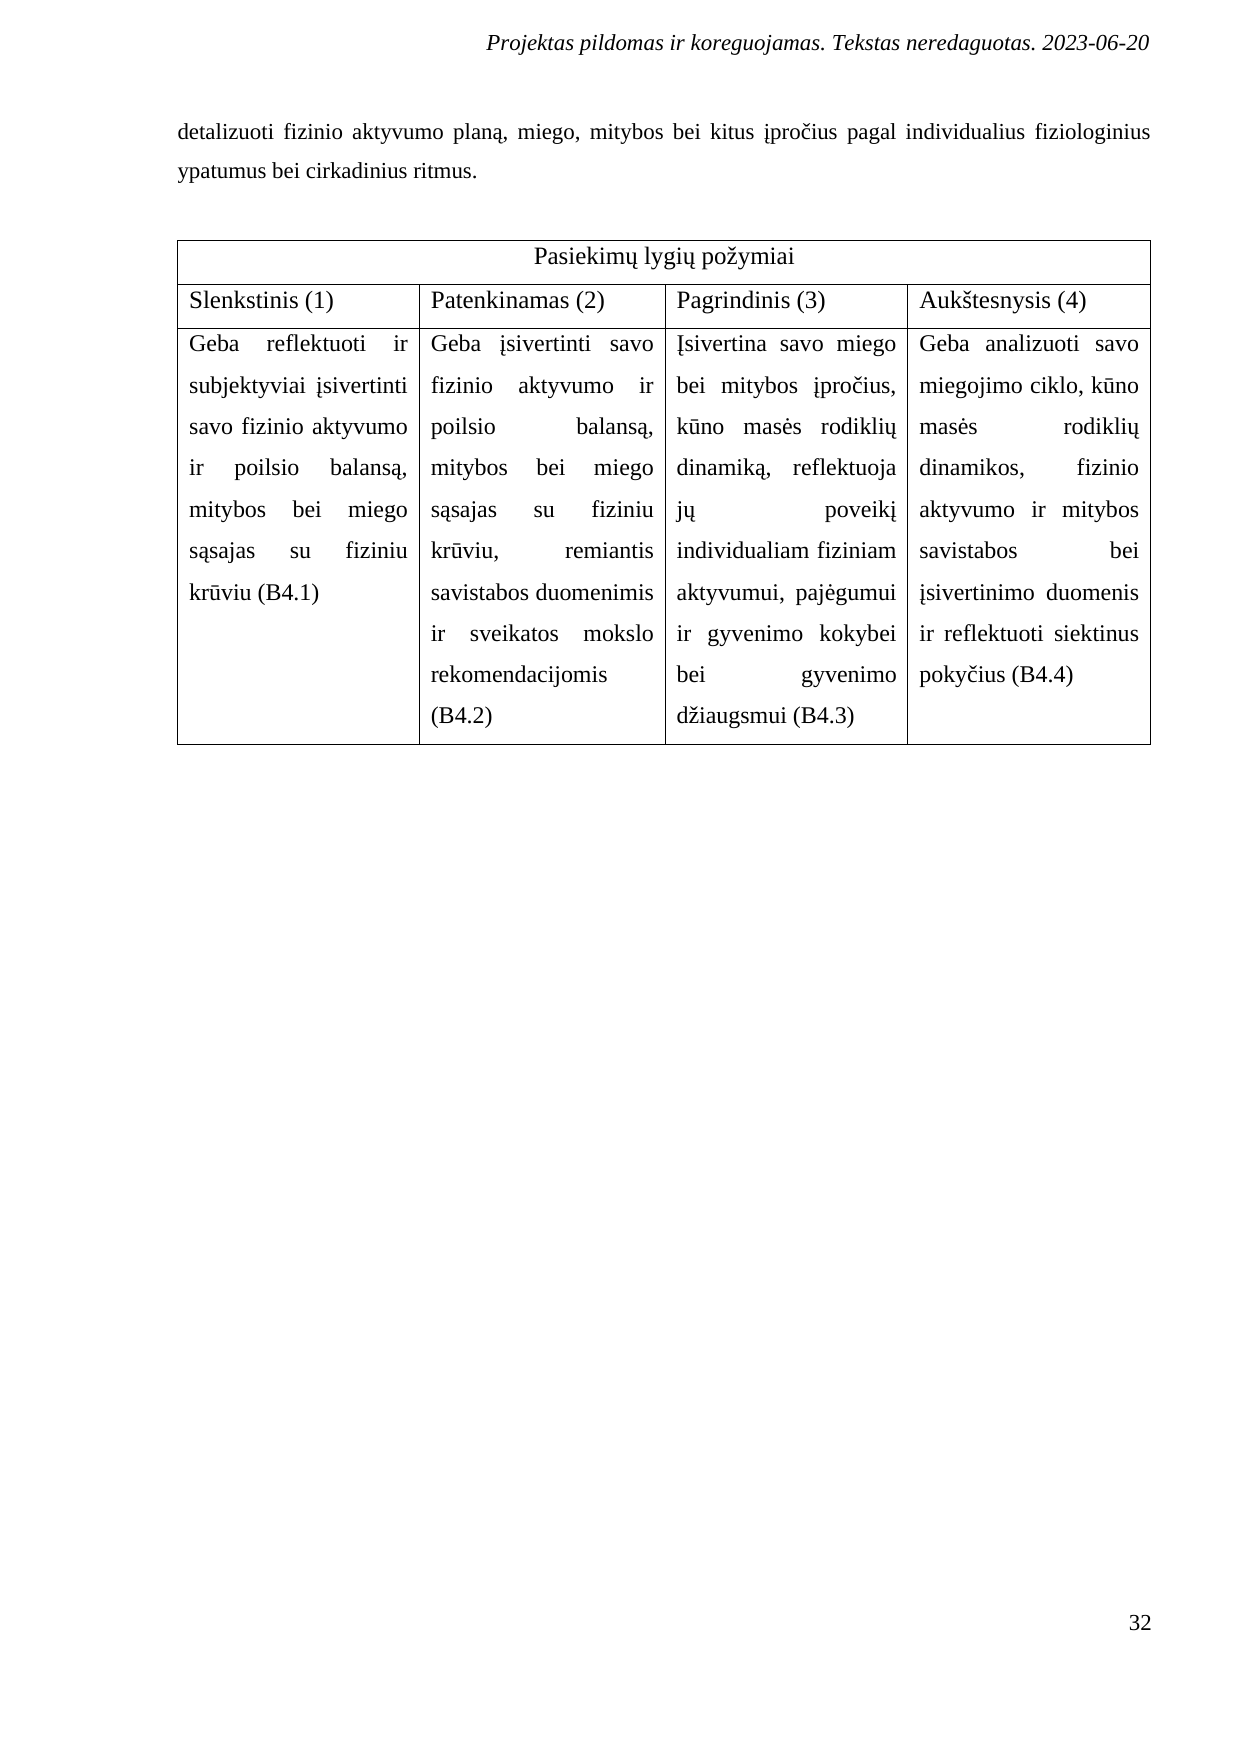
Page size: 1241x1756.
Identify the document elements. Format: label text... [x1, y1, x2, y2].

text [177, 118, 1152, 184]
table_header Pasiekimų lygių požymiai [178, 241, 1150, 284]
table_cell Patenkinamas (2) [420, 285, 665, 328]
table_cell Pagrindinis (3) [666, 285, 907, 328]
table_cell Geba reflektuoti ir subjektyviai įsivertinti savo fizinio aktyvumo ir poilsio balansą, mitybos bei miego sąsajas su fiziniu krūviu (B4.1) [178, 329, 419, 743]
table_cell Slenkstinis (1) [178, 285, 419, 328]
table_cell Įsivertina savo miego bei mitybos įpročius, kūno masės rodiklių dinamiką, reflektuoja jų poveikį individualiam fiziniam aktyvumui, pajėgumui ir gyvenimo kokybei bei gyvenimo džiaugsmui (B4.3) [666, 329, 907, 743]
table_cell Aukštesnysis (4) [908, 285, 1150, 328]
table_cell Geba įsivertinti savo fizinio aktyvumo ir poilsio balansą, mitybos bei miego sąsajas su fiziniu krūviu, remiantis savistabos duomenimis ir sveikatos mokslo rekomendacijomis (B4.2) [420, 329, 665, 743]
table_cell Geba analizuoti savo miegojimo ciklo, kūno masės rodiklių dinamikos, fizinio aktyvumo ir mitybos savistabos bei įsivertinimo duomenis ir reflektuoti siektinus pokyčius (B4.4) [908, 329, 1150, 743]
